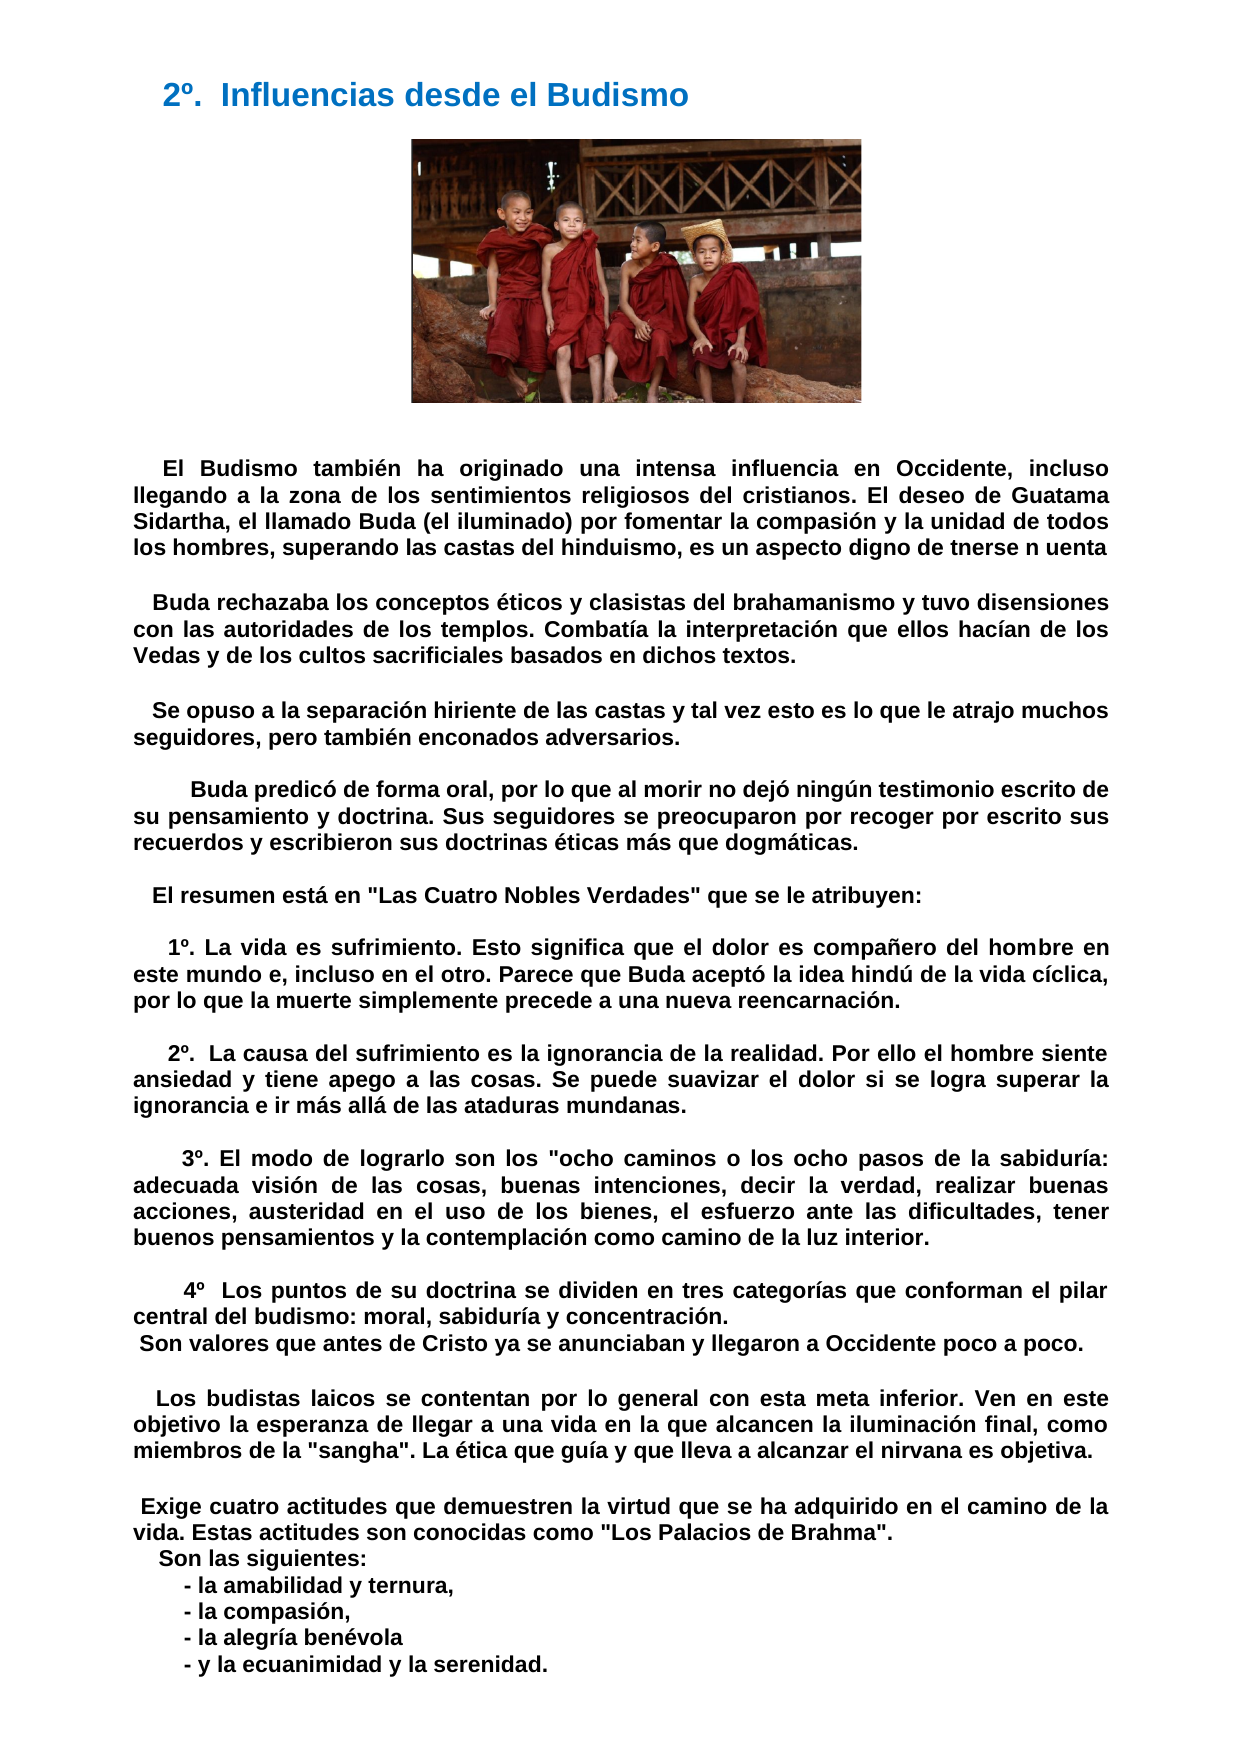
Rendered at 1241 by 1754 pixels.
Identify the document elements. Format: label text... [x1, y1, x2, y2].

text 4º Los puntos de su doctrina se dividen en tres categorías que conforman el pilar central del budismo: moral, sabiduría y concentración. [133, 1251, 1110, 1330]
text Los budistas laicos se contentan por lo general con esta meta inferior. Ven en este objetivo la esperanza de llegar a una vida en la que alcancen la iluminación final, como miembros de la "sangha". La ética que guía y que lleva a alcanzar el nirvana es objetiva. [133, 1385, 1110, 1464]
text Son las siguientes: [133, 1545, 1110, 1572]
text 2º. La causa del sufrimiento es la ignorancia de la realidad. Por ello el hombre siente ansiedad y tiene apego a las cosas. Se puede suavizar el dolor si se logra superar la ignorancia e ir más allá de las ataduras mundanas. [133, 1040, 1110, 1119]
text Son valores que antes de Cristo ya se anunciaban y llegaron a Occidente poco a poco. [133, 1330, 1110, 1356]
text - la amabilidad y ternura, [133, 1572, 1110, 1598]
text Exige cuatro actitudes que demuestren la virtud que se ha adquirido en el camino de la vida. Estas actitudes son conocidas como "Los Palacios de Brahma". [133, 1493, 1110, 1545]
text - la alegría benévola [133, 1624, 1110, 1651]
text 1º. La vida es sufrimiento. Esto significa que el dolor es compañero del hombre en este mundo e, incluso en el otro. Parece que Buda aceptó la idea hindú de la vida cíclica, por lo que la muerte simplemente precede a una nueva reencarnación. [133, 934, 1110, 1013]
text Se opuso a la separación hiriente de las castas y tal vez esto es lo que le atrajo muchos seguidores, pero también enconados adversarios. [133, 697, 1110, 750]
text El Budismo también ha originado una intensa influencia en Occidente, incluso llegando a la zona de los sentimientos religiosos del cristianos. El deseo de Guatama Sidartha, el llamado Buda (el iluminado) por fomentar la compasión y la unidad de todos los hombres, superando las castas del hinduismo, es un aspecto digno de tnerse n uenta [133, 455, 1110, 561]
picture [411, 139, 862, 403]
text 3º. El modo de lograrlo son los "ocho caminos o los ocho pasos de la sabiduría: adecuada visión de las cosas, buenas intenciones, decir la verdad, realizar buenas acciones, austeridad en el uso de los bienes, el esfuerzo ante las dificultades, tener buenos pensamientos y la contemplación como camino de la luz interior. [133, 1145, 1110, 1251]
text El resumen está en "Las Cuatro Nobles Verdades" que se le atribuyen: [133, 882, 1110, 908]
text 2º. Influencias desde el Budismo [133, 75, 1110, 113]
text - y la ecuanimidad y la serenidad. [133, 1651, 1110, 1677]
text - la compasión, [133, 1598, 1110, 1624]
text Buda rechazaba los conceptos éticos y clasistas del brahamanismo y tuvo disensiones con las autoridades de los templos. Combatía la interpretación que ellos hacían de los Vedas y de los cultos sacrificiales basados en dichos textos. [133, 589, 1110, 668]
text Buda predicó de forma oral, por lo que al morir no dejó ningún testimonio escrito de su pensamiento y doctrina. Sus seguidores se preocuparon por recoger por escrito sus recuerdos y escribieron sus doctrinas éticas más que dogmáticas. [133, 776, 1110, 855]
